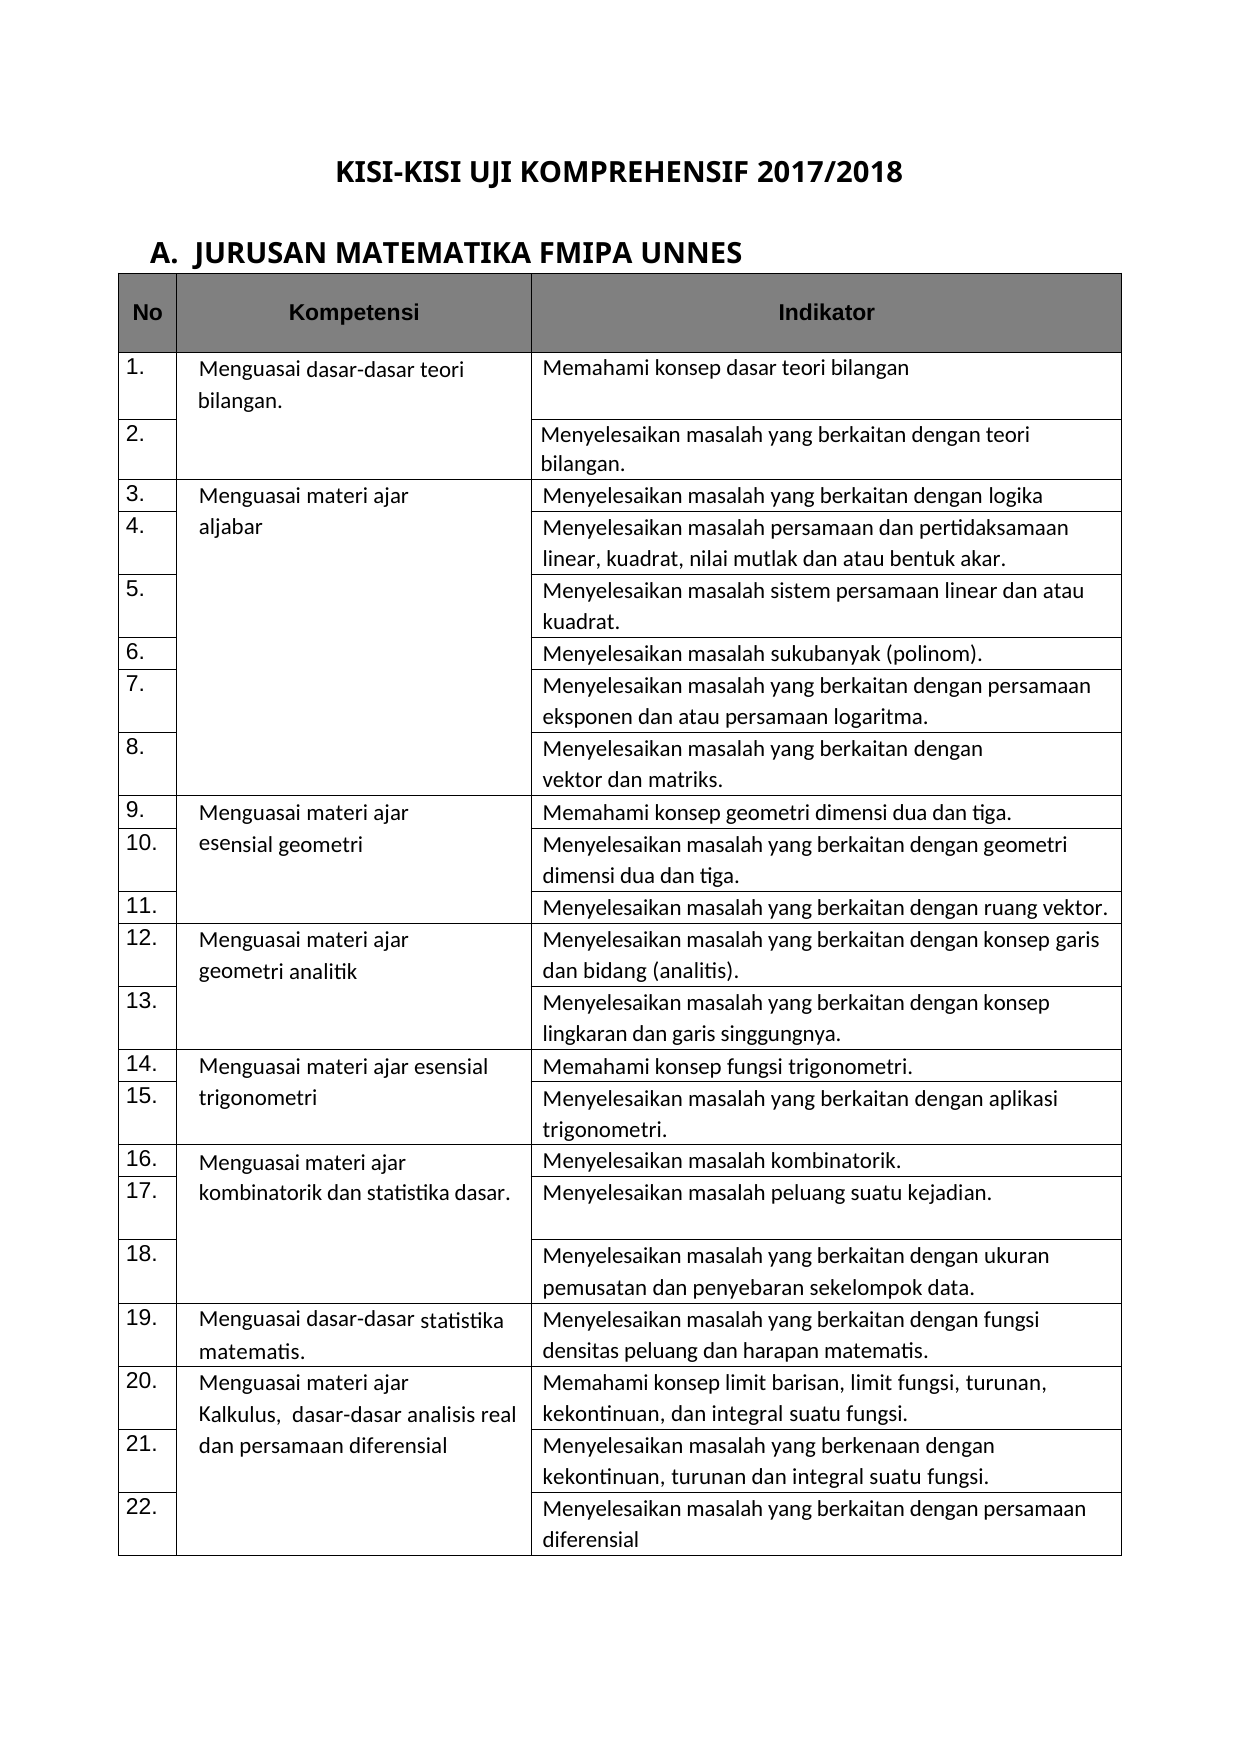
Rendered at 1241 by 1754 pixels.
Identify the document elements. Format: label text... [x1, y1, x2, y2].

table_cell Memahami konsep fungsi trigonometri. [532, 1050, 1121, 1081]
table_cell [119, 575, 176, 637]
table_cell Menguasai materi ajar kombinatorik dan statistika dasar. [177, 1145, 531, 1302]
table_cell [119, 892, 176, 923]
table_cell Menyelesaikan masalah yang berkenaan dengan kekontinuan, turunan dan integral suatu fungsi. [532, 1430, 1121, 1492]
table_cell [119, 1367, 176, 1429]
table_cell [119, 987, 176, 1049]
table_cell [119, 733, 176, 795]
table_cell Memahami konsep limit barisan, limit fungsi, turunan, kekontinuan, dan integral suatu fungsi. [532, 1367, 1121, 1429]
table_cell Menyelesaikan masalah yang berkaitan dengan logika [532, 480, 1121, 511]
table_cell Menyelesaikan masalah yang berkaitan dengan geometri dimensi dua dan tiga. [532, 829, 1121, 891]
table_cell [119, 670, 176, 732]
table_cell Memahami konsep dasar teori bilangan [532, 353, 1121, 419]
table_cell [119, 480, 176, 511]
table_cell [119, 638, 176, 669]
table_header Kompetensi [177, 274, 531, 352]
table_cell [119, 1240, 176, 1302]
table_cell [119, 512, 176, 574]
table_cell Menyelesaikan masalah sistem persamaan linear dan atau kuadrat. [532, 575, 1121, 637]
table_cell Menyelesaikan masalah kombinatorik. [532, 1145, 1121, 1176]
table_cell Menguasai dasar-dasar teori bilangan. [177, 353, 531, 479]
text KISI-KISI UJI KOMPREHENSIF 2017/2018 [150, 151, 1088, 191]
table_header Indikator [532, 274, 1121, 352]
table_cell [119, 1050, 176, 1081]
table_cell Menguasai dasar-dasar statistika matematis. [177, 1304, 531, 1366]
table_cell [119, 1493, 176, 1555]
table_cell Menyelesaikan masalah yang berkaitan dengan fungsi densitas peluang dan harapan matematis. [532, 1304, 1121, 1366]
table_cell Menyelesaikan masalah yang berkaitan dengan ukuran pemusatan dan penyebaran sekelompok data. [532, 1240, 1121, 1302]
table_cell Menyelesaikan masalah sukubanyak (polinom). [532, 638, 1121, 669]
table_cell Menguasai materi ajar esensial trigonometri [177, 1050, 531, 1144]
table_cell Memahami konsep geometri dimensi dua dan tiga. [532, 796, 1121, 827]
table_cell [119, 420, 176, 479]
table_cell Menyelesaikan masalah yang berkaitan dengan teori bilangan. [532, 420, 1121, 479]
table_cell [119, 1304, 176, 1366]
table_cell Menyelesaikan masalah yang berkaitan dengan konsep garis dan bidang (analitis). [532, 924, 1121, 986]
table_cell Menyelesaikan masalah yang berkaitan dengan ruang vektor. [532, 892, 1121, 923]
table_cell [119, 1430, 176, 1492]
table_header No [119, 274, 176, 352]
table_cell Menguasai materi ajar geometri analitik [177, 924, 531, 1049]
table_cell [119, 1177, 176, 1239]
table_cell Menguasai materi ajar esensial geometri [177, 796, 531, 923]
table_cell Menyelesaikan masalah peluang suatu kejadian. [532, 1177, 1121, 1239]
table_cell Menguasai materi ajar aljabar [177, 480, 531, 795]
table_cell [119, 353, 176, 419]
table_cell [119, 1145, 176, 1176]
table_cell Menyelesaikan masalah persamaan dan pertidaksamaan linear, kuadrat, nilai mutlak dan atau bentuk akar. [532, 512, 1121, 574]
table_cell [119, 1082, 176, 1144]
table_cell Menyelesaikan masalah yang berkaitan dengan aplikasi trigonometri. [532, 1082, 1121, 1144]
table_cell Menyelesaikan masalah yang berkaitan dengan persamaan eksponen dan atau persamaan logaritma. [532, 670, 1121, 732]
table_cell Menyelesaikan masalah yang berkaitan dengan konsep lingkaran dan garis singgungnya. [532, 987, 1121, 1049]
table_cell Menguasai materi ajar Kalkulus, dasar-dasar analisis real dan persamaan diferensial [177, 1367, 531, 1555]
table_cell [119, 829, 176, 891]
table_cell [119, 796, 176, 827]
table_cell Menyelesaikan masalah yang berkaitan dengan vektor dan matriks. [532, 733, 1121, 795]
list JURUSAN MATEMATIKA FMIPA UNNES [150, 233, 1088, 272]
table_cell Menyelesaikan masalah yang berkaitan dengan persamaan diferensial [532, 1493, 1121, 1555]
table_cell [119, 924, 176, 986]
